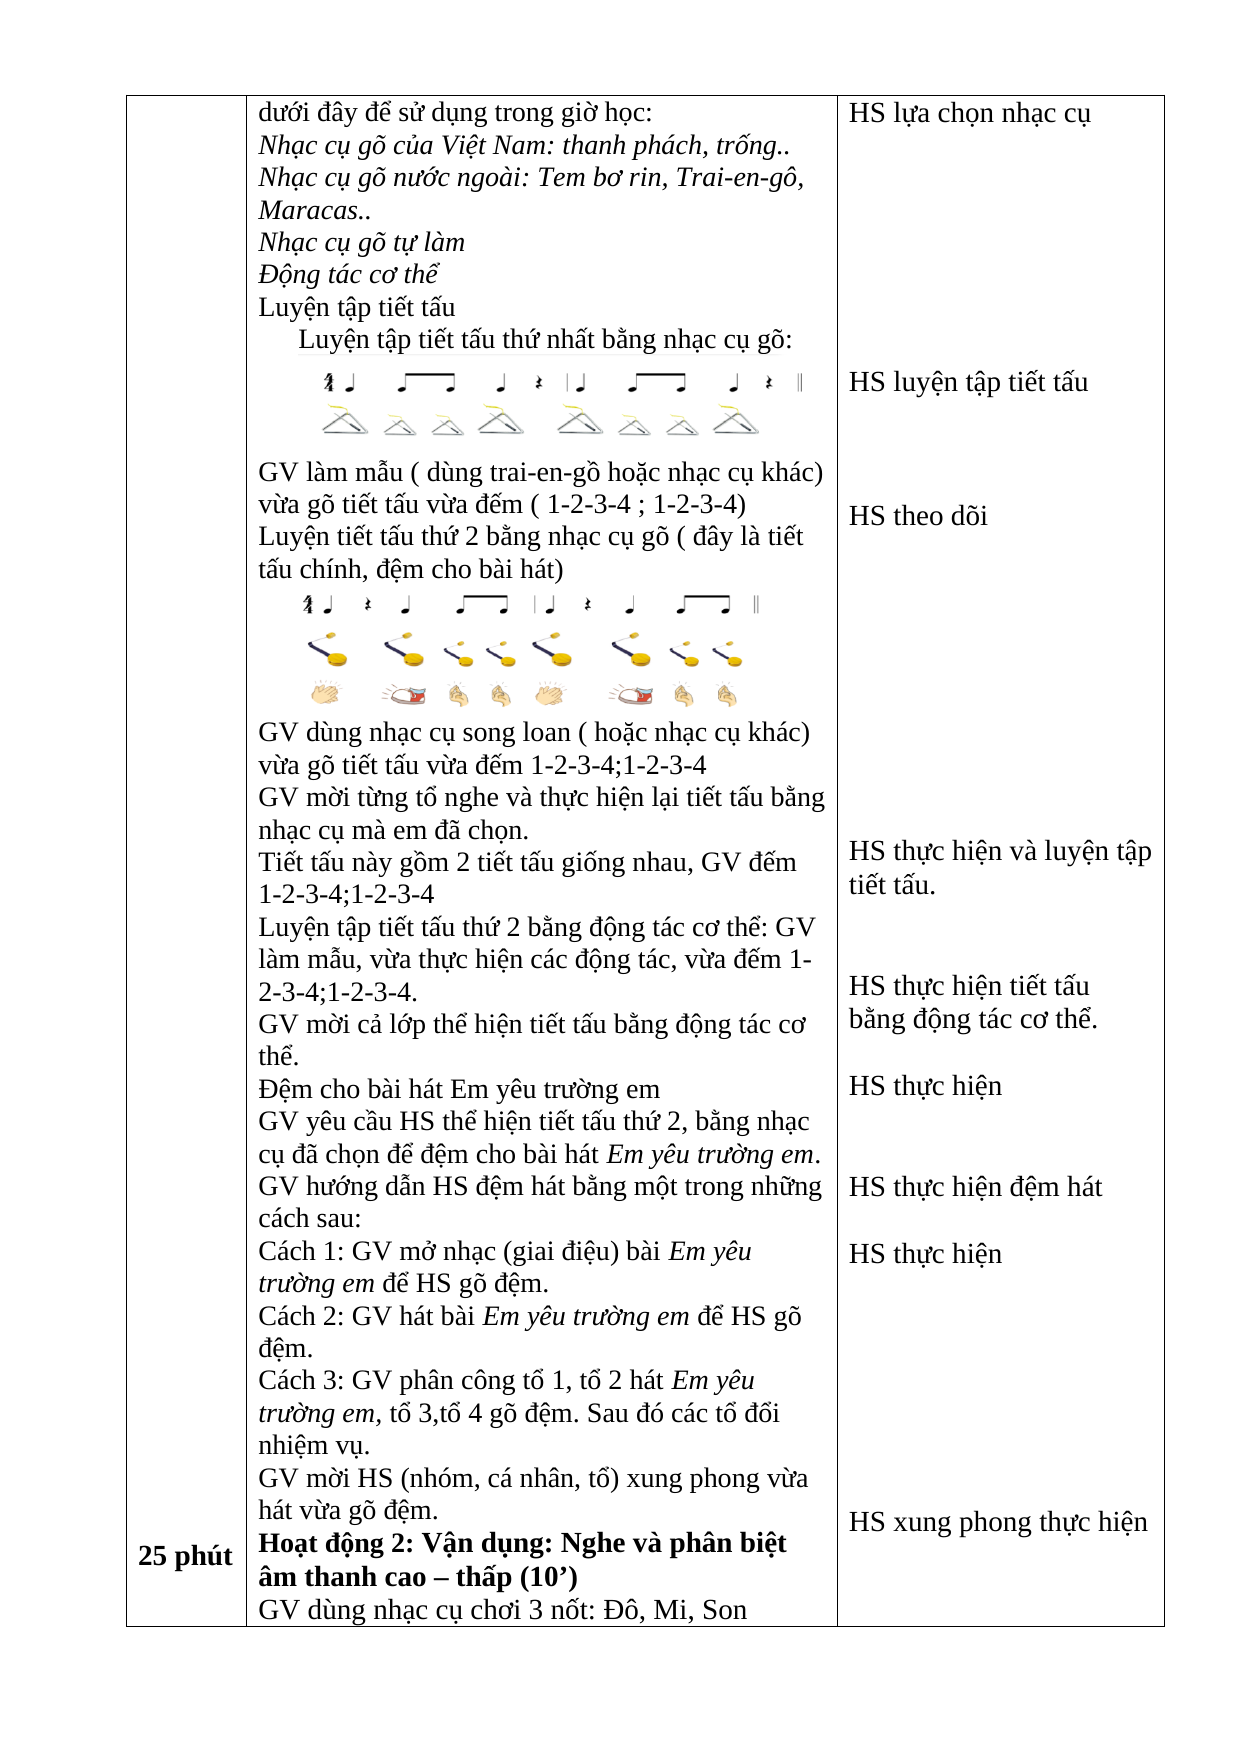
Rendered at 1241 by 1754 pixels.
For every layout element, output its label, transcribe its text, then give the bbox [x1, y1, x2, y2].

picture [298, 354, 827, 455]
picture [283, 584, 782, 716]
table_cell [838, 96, 1164, 1626]
table_cell 3 25 phút 5 phút [127, 96, 246, 1626]
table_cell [247, 96, 837, 1626]
